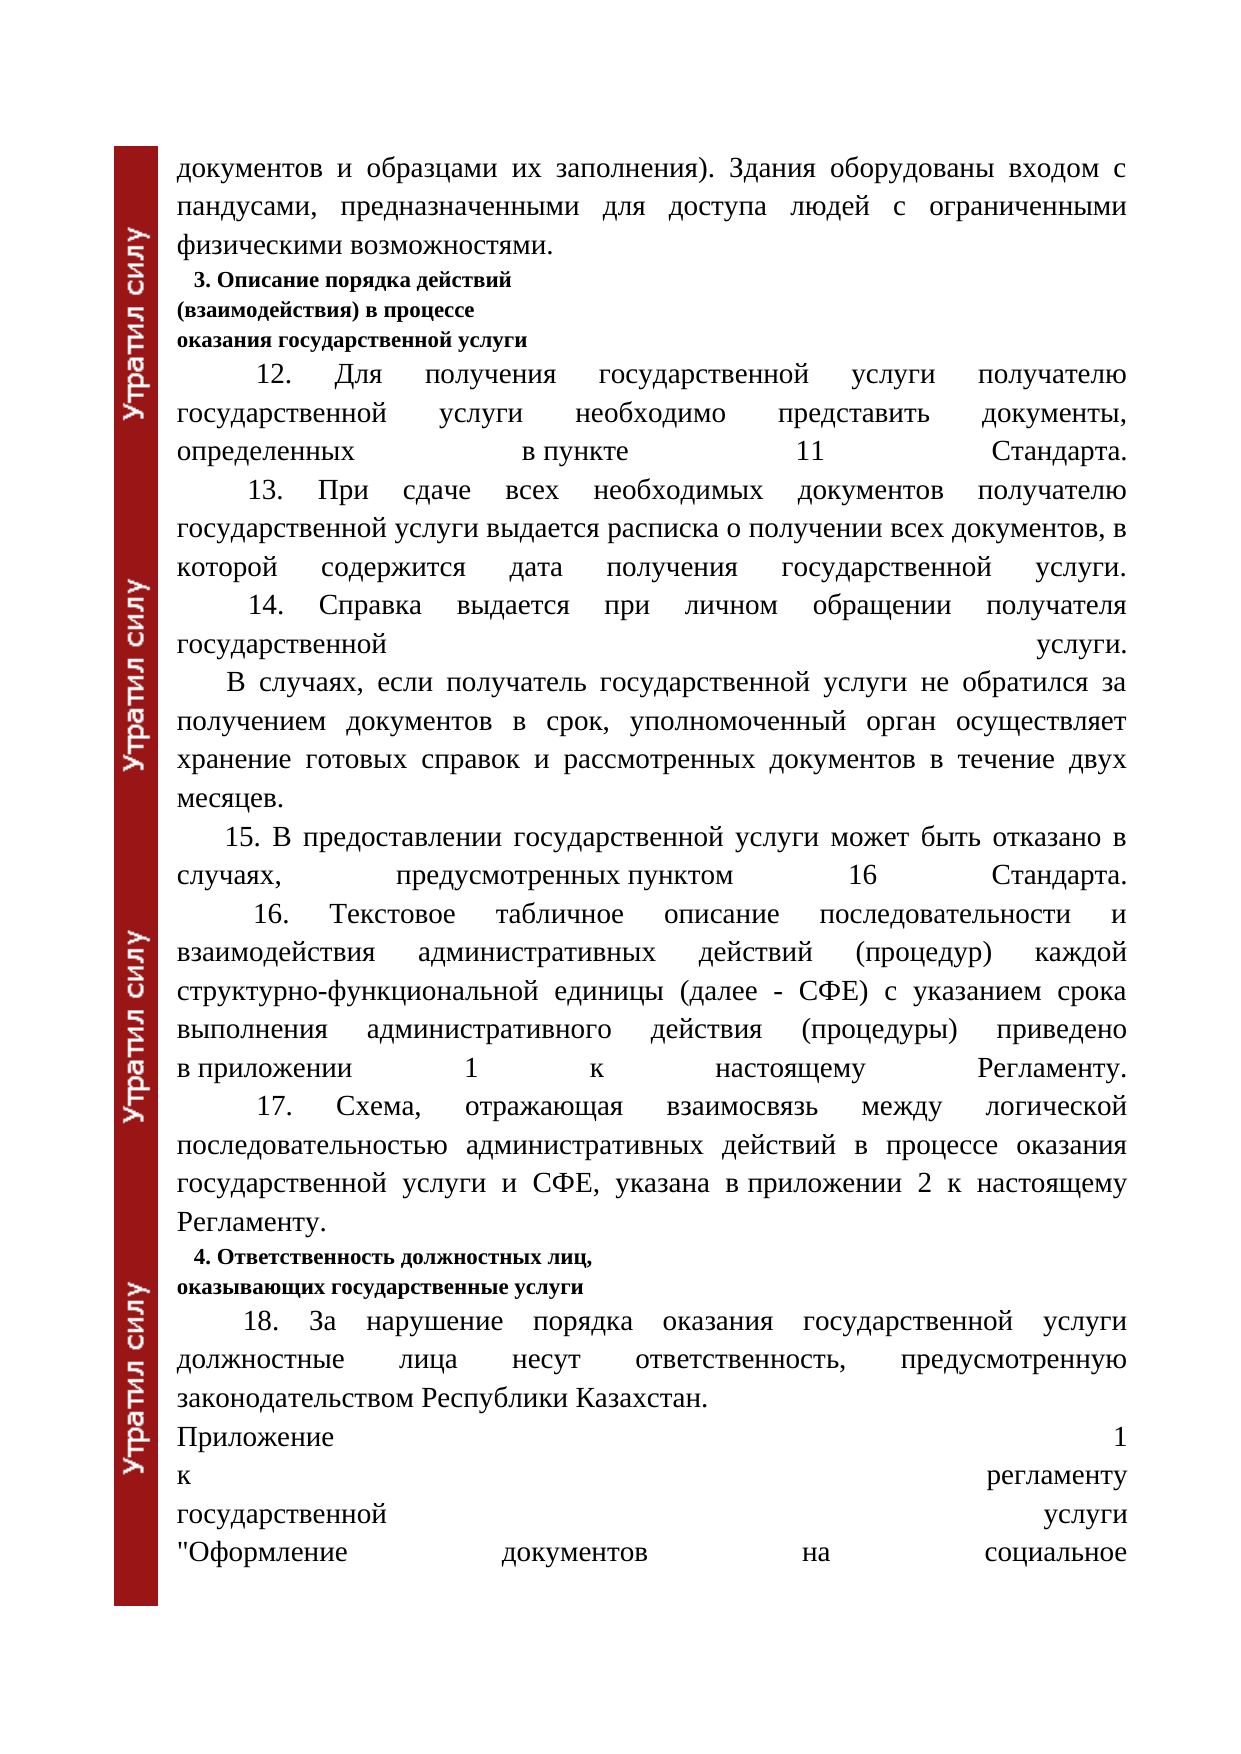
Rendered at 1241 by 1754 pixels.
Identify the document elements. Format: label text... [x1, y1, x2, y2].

picture [114, 1299, 158, 1303]
picture [114, 261, 158, 266]
picture [114, 146, 158, 150]
picture [114, 1238, 158, 1243]
text 4. Ответственность должностных лиц, оказывающих государственные услуги [112, 1243, 1128, 1299]
text 18. За нарушение порядка оказания государственной услуги должностные лица несут ответственность, предусмотренную законодательством Республики Казахстан. [112, 1303, 1128, 1414]
picture [114, 1414, 158, 1419]
picture [114, 1568, 158, 1606]
text 12. Для получения государственной услуги получателю государственной услуги необходимо представить документы, определенных в пункте 11 Стандарта. 13. При сдаче всех необходимых документов получателю государственной услуги выдается расписка о получении всех документов, в которой содержится дата получения государственной услуги. 14. Справка выдается при личном обращении получателя государственной услуги. В случаях, если получатель государственной услуги не обратился за получением документов в срок, уполномоченный орган осуществляет хранение готовых справок и рассмотренных документов в течение двух месяцев. 15. В предоставлении государственной услуги может быть отказано в случаях, предусмотренных пунктом 16 Стандарта. 16. Текстовое табличное описание последовательности и взаимодействия административных действий (процедур) каждой структурно-функциональной единицы (далее - СФЕ) с указанием срока выполнения административного действия (процедуры) приведено в приложении 1 к настоящему Регламенту. 17. Схема, отражающая взаимосвязь между логической последовательностью административных действий в процессе оказания государственной услуги и СФЕ, указана в приложении 2 к настоящему Регламенту. [112, 356, 1128, 1238]
text 3. Описание порядка действий (взаимодействия) в процессе оказания государственной услуги [112, 266, 1128, 352]
picture [114, 352, 158, 356]
